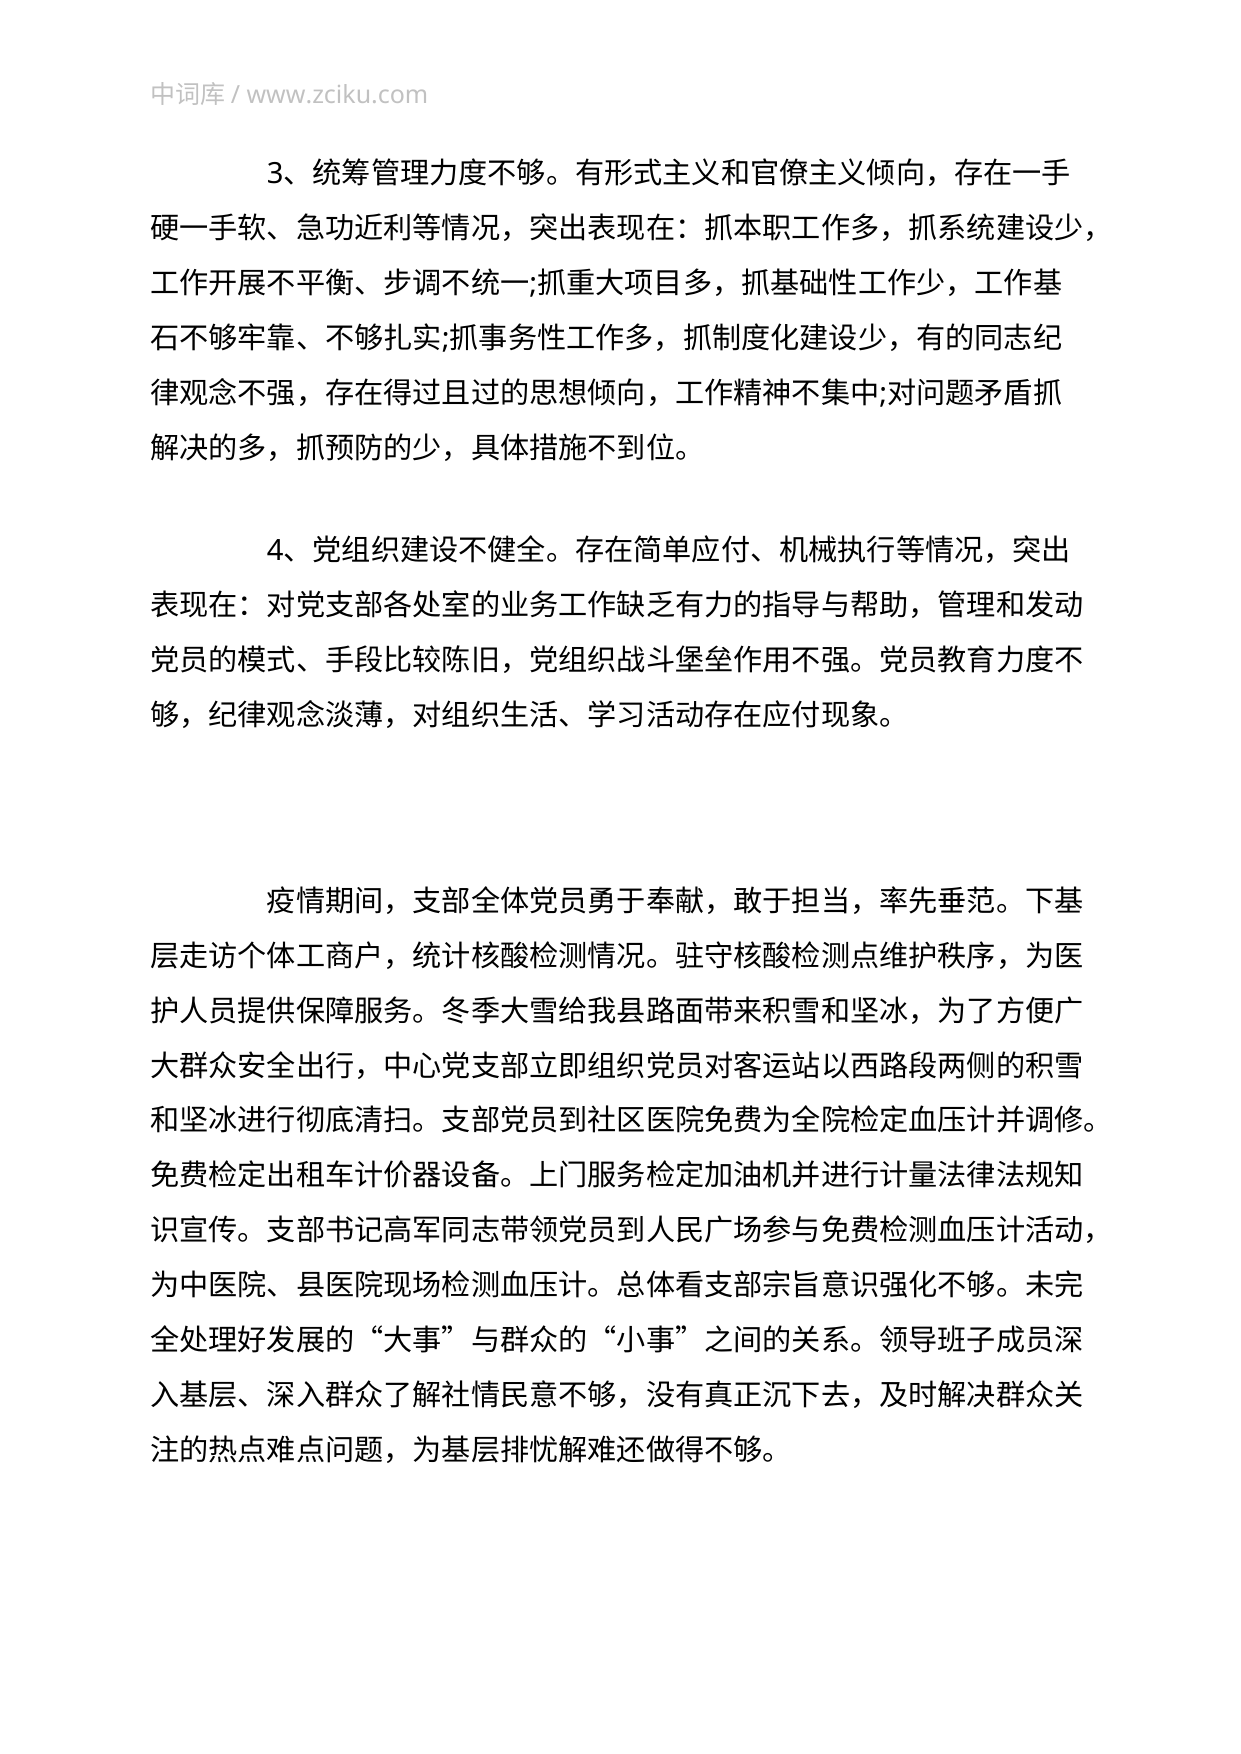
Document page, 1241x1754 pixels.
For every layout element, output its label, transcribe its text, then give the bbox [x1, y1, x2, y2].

text 3、统筹管理力度不够。有形式主义和官僚主义倾向，存在一手硬一手软、急功近利等情况，突出表现在：抓本职工作多，抓系统建设少，工作开展不平衡、步调不统一;抓重大项目多，抓基础性工作少，工作基石不够牢靠、不够扎实;抓事务性工作多，抓制度化建设少，有的同志纪律观念不强，存在得过且过的思想倾向，工作精神不集中;对问题矛盾抓解决的多，抓预防的少，具体措施不到位。 [150, 150, 1090, 467]
text 4、党组织建设不健全。存在简单应付、机械执行等情况，突出表现在：对党支部各处室的业务工作缺乏有力的指导与帮助，管理和发动党员的模式、手段比较陈旧，党组织战斗堡垒作用不强。党员教育力度不够，纪律观念淡薄，对组织生活、学习活动存在应付现象。 [150, 527, 1090, 734]
text 疫情期间，支部全体党员勇于奉献，敢于担当，率先垂范。下基层走访个体工商户，统计核酸检测情况。驻守核酸检测点维护秩序，为医护人员提供保障服务。冬季大雪给我县路面带来积雪和坚冰，为了方便广大群众安全出行，中心党支部立即组织党员对客运站以西路段两侧的积雪和坚冰进行彻底清扫。支部党员到社区医院免费为全院检定血压计并调修。免费检定出租车计价器设备。上门服务检定加油机并进行计量法律法规知识宣传。支部书记高军同志带领党员到人民广场参与免费检测血压计活动，为中医院、县医院现场检测血压计。总体看支部宗旨意识强化不够。未完全处理好发展的“大事”与群众的“小事”之间的关系。领导班子成员深入基层、深入群众了解社情民意不够，没有真正沉下去，及时解决群众关注的热点难点问题，为基层排忧解难还做得不够。 [150, 877, 1090, 1469]
